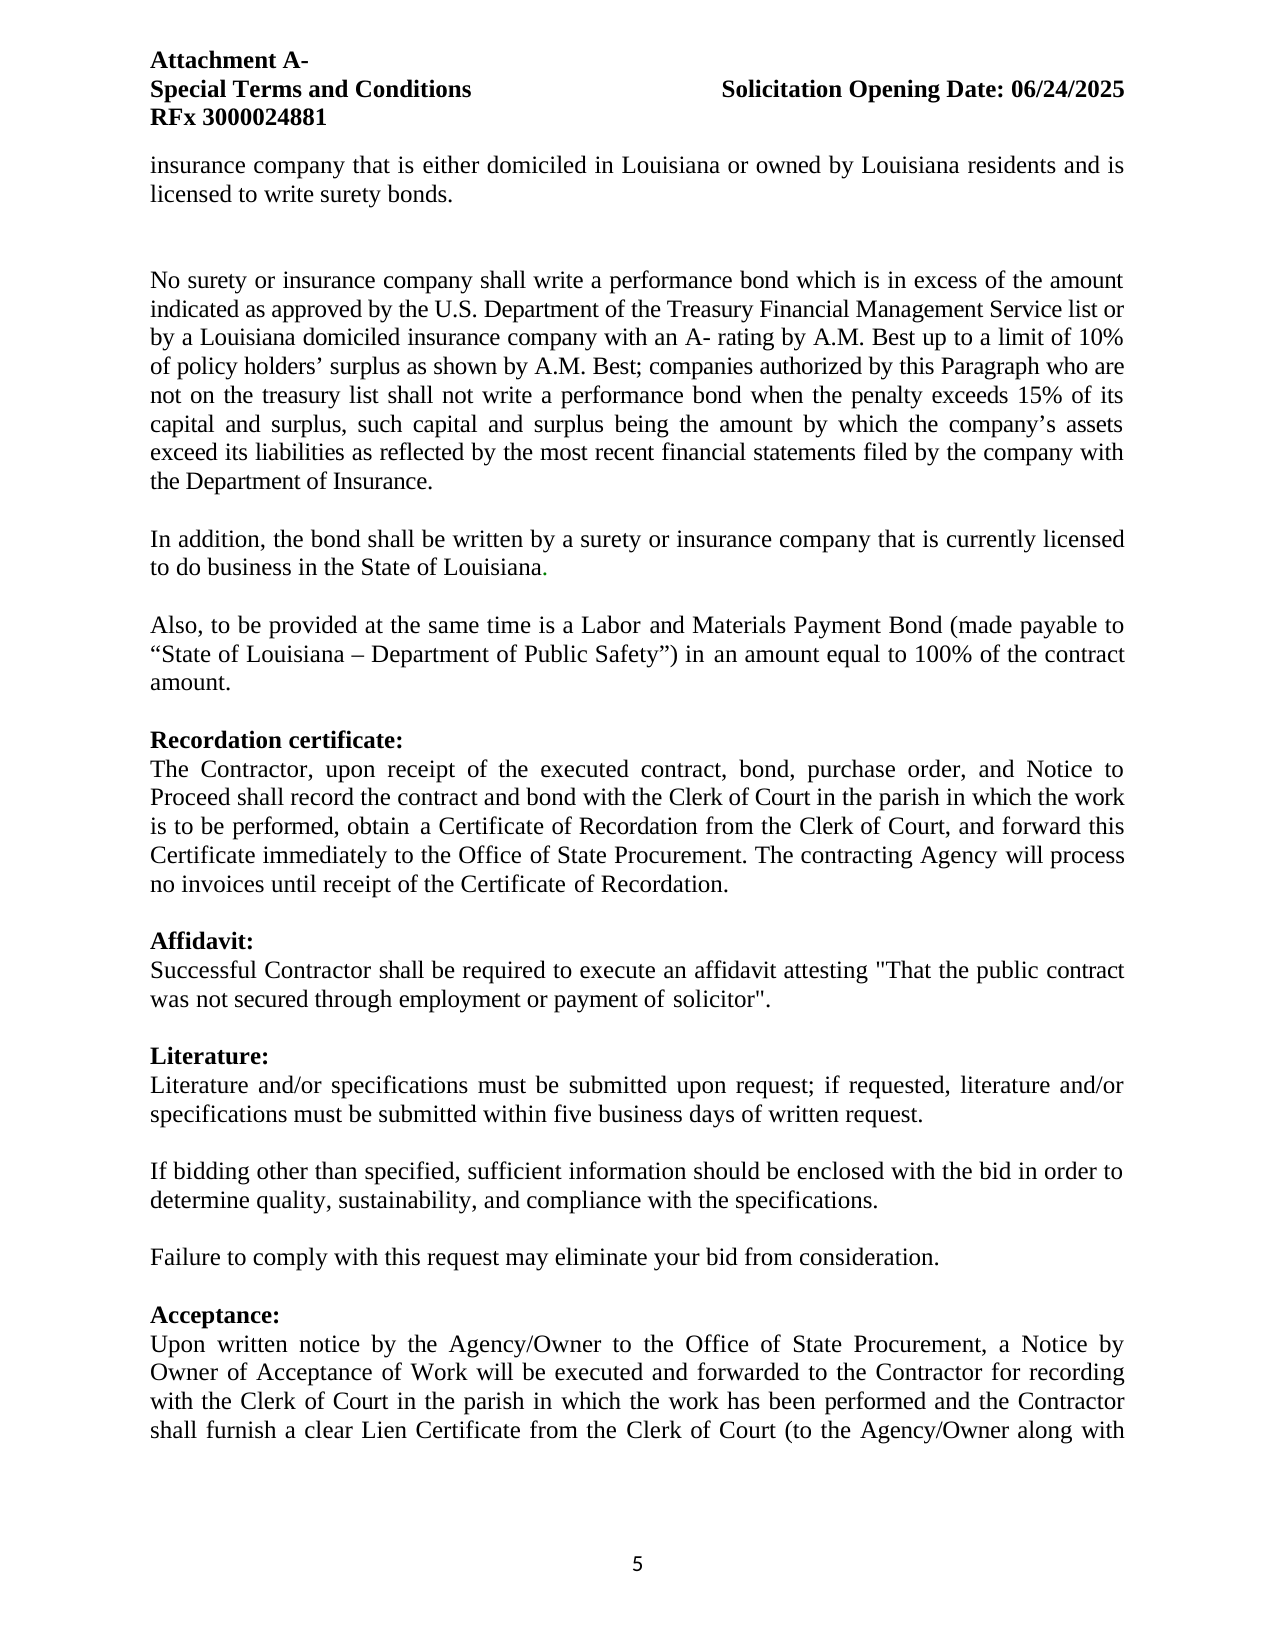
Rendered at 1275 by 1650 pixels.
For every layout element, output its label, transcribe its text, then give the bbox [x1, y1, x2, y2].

text No surety or insurance company shall write a performance bond which is in excess of the amount indicated as approved by the U.S. Department of the Treasury Financial Management Service list or by a Louisiana domiciled insurance company with an A- rating by A.M. Best up to a limit of 10% of policy holders’ surplus as shown by A.M. Best; companies authorized by this Paragraph who are not on the treasury list shall not write a performance bond when the penalty exceeds 15% of its capital and surplus, such capital and surplus being the amount by which the company’s assets exceed its liabilities as reflected by the most recent financial statements filed by the company with the Department of Insurance. [150, 265, 1125, 495]
text Literature: [150, 1041, 1125, 1070]
text Recordation certificate: [150, 725, 1125, 754]
text Also, to be provided at the same time is a Labor and Materials Payment Bond (made payable to “State of Louisiana – Department of Public Safety”) in an amount equal to 100% of the contract amount. [150, 610, 1125, 696]
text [150, 1329, 1125, 1444]
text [150, 150, 1125, 207]
text Acceptance: [150, 1300, 1125, 1329]
text If bidding other than specified, sufficient information should be enclosed with the bid in order to determine quality, sustainability, and compliance with the specifications. [150, 1156, 1125, 1214]
text Failure to comply with this request may eliminate your bid from consideration. [150, 1242, 1125, 1271]
text In addition, the bond shall be written by a surety or insurance company that is currently licensed to do business in the State of Louisiana. [150, 524, 1125, 581]
text Literature and/or specifications must be submitted upon request; if requested, literature and/or specifications must be submitted within five business days of written request. [150, 1070, 1125, 1127]
text The Contractor, upon receipt of the executed contract, bond, purchase order, and Notice to Proceed shall record the contract and bond with the Clerk of Court in the parish in which the work is to be performed, obtain a Certificate of Recordation from the Clerk of Court, and forward this Certificate immediately to the Office of State Procurement. The contracting Agency will process no invoices until receipt of the Certificate of Recordation. [150, 754, 1125, 897]
text Affidavit: [150, 926, 1125, 955]
text Successful Contractor shall be required to execute an affidavit attesting "That the public contract was not secured through employment or payment of solicitor". [150, 955, 1125, 1012]
